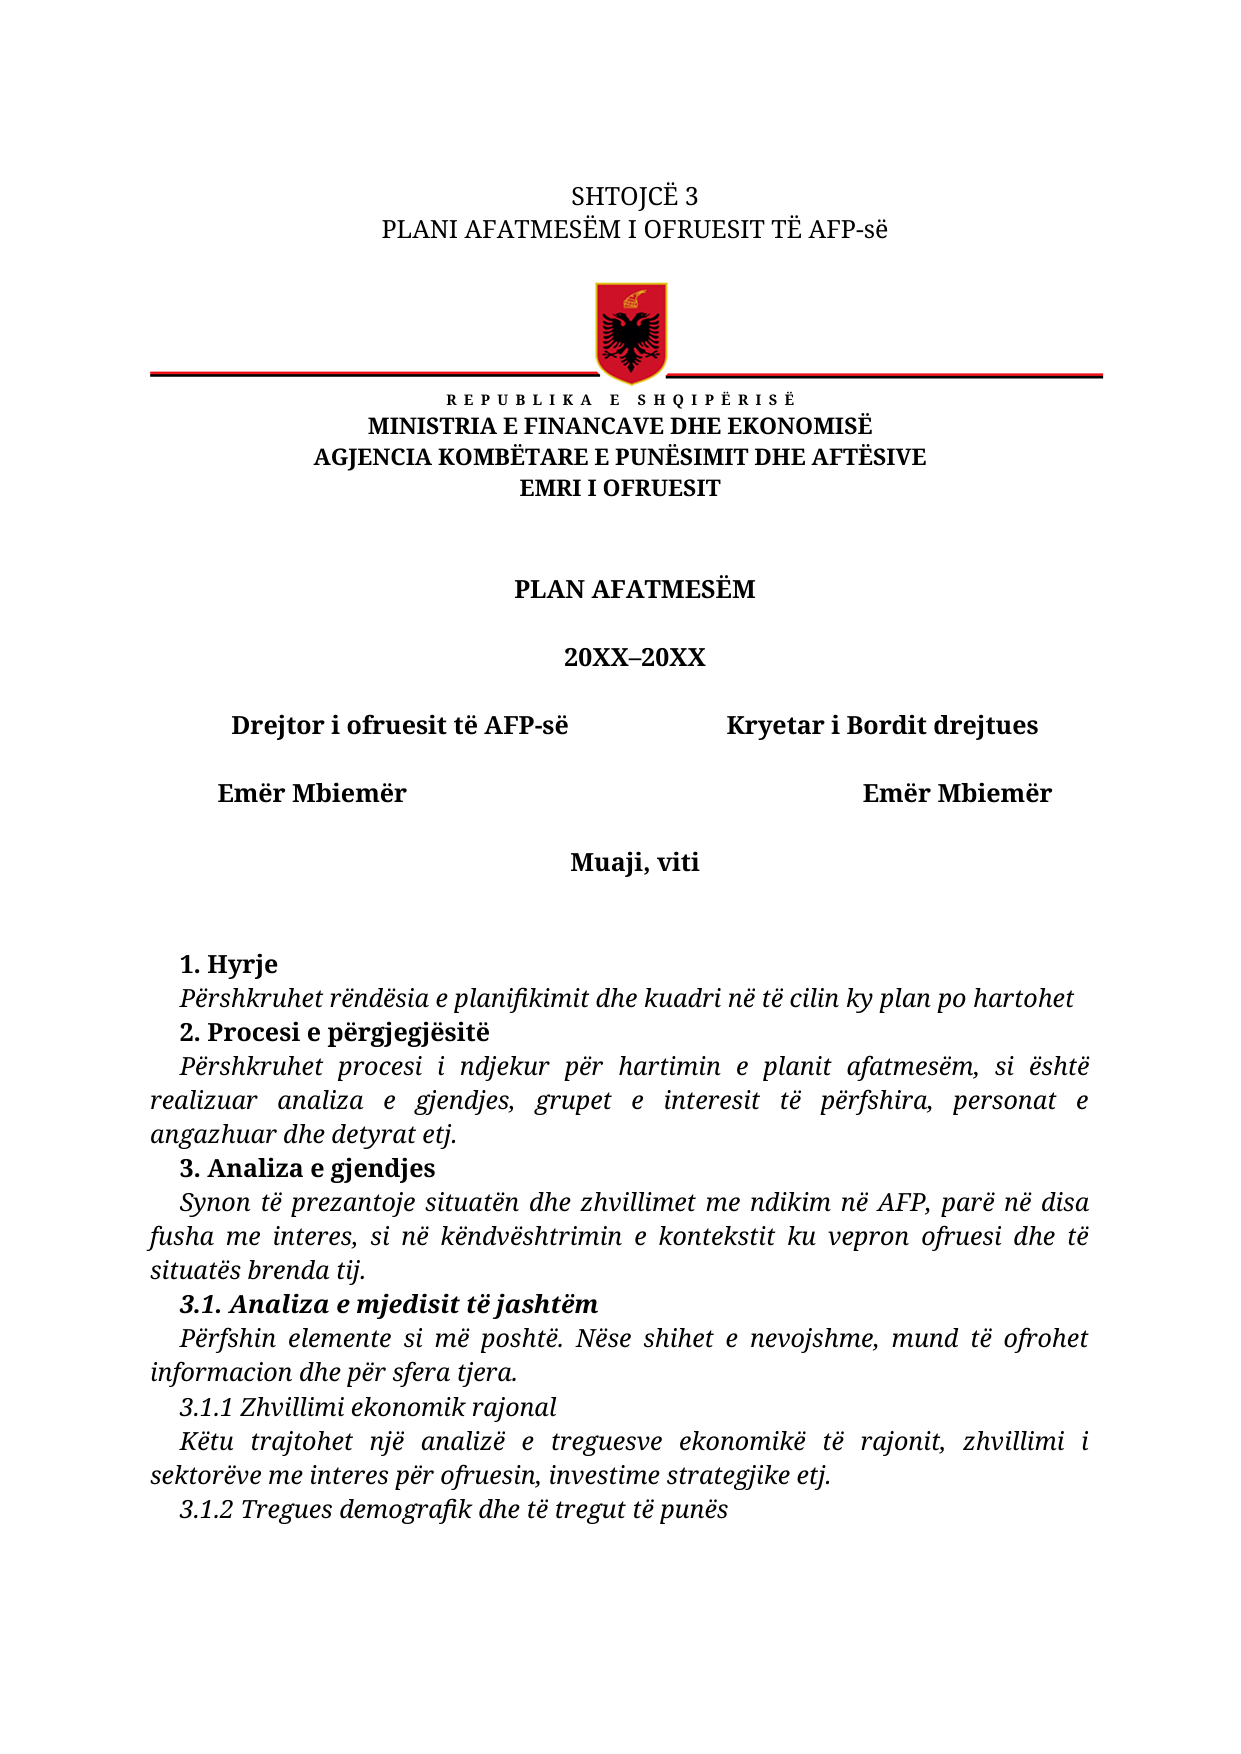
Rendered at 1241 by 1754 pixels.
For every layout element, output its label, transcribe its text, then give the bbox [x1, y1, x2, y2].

text Muaji, viti [150, 844, 1090, 878]
text PLANI AFATMESËM I OFRUESIT TË AFP-së [150, 212, 1090, 246]
text Përshkruhet procesi i ndjekur për hartimin e planit afatmesëm, si është realizuar analiza e gjendjes, grupet e interesit të përfshira, personat e angazhuar dhe detyrat etj. [150, 1048, 1090, 1151]
text Përfshin elemente si më poshtë. Nëse shihet e nevojshme, mund të ofrohet informacion dhe për sfera tjera. [150, 1321, 1090, 1389]
text 3.1.1 Zhvillimi ekonomik rajonal [150, 1389, 1090, 1423]
text MINISTRIA E FINANCAVE DHE EKONOMISË [150, 410, 1090, 441]
text 20XX–20XX [150, 640, 1090, 674]
text 3.1.2 Tregues demografik dhe të tregut të punës [150, 1491, 1090, 1525]
text Këtu trajtohet një analizë e treguesve ekonomikë të rajonit, zhvillimi i sektorëve me interes për ofruesin, investime strategjike etj. [150, 1423, 1090, 1491]
text SHTOJCË 3 [150, 178, 1090, 212]
text 3.1. Analiza e mjedisit të jashtëm [150, 1287, 1090, 1321]
text AGJENCIA KOMBËTARE E PUNËSIMIT DHE AFTËSIVE [150, 441, 1090, 472]
text Synon të prezantoje situatën dhe zhvillimet me ndikim në AFP, parë në disa fusha me interes, si në këndvështrimin e kontekstit ku vepron ofruesi dhe të situatës brenda tij. [150, 1185, 1090, 1287]
text EMRI I OFRUESIT [150, 472, 1090, 503]
text Emër Mbiemër Emër Mbiemër [150, 776, 1090, 810]
text 1. Hyrje [150, 946, 1090, 980]
text PLAN AFATMESËM [150, 572, 1090, 606]
text REPUBLIKA E SHQIPËRISË [150, 390, 1090, 410]
text 3. Analiza e gjendjes [150, 1151, 1090, 1185]
text Drejtor i ofruesit të AFP-së Kryetar i Bordit drejtues [150, 708, 1090, 742]
picture [150, 274, 1104, 390]
text Përshkruhet rëndësia e planifikimit dhe kuadri në të cilin ky plan po hartohet [150, 980, 1090, 1014]
text 2. Procesi e përgjegjësitë [150, 1014, 1090, 1048]
